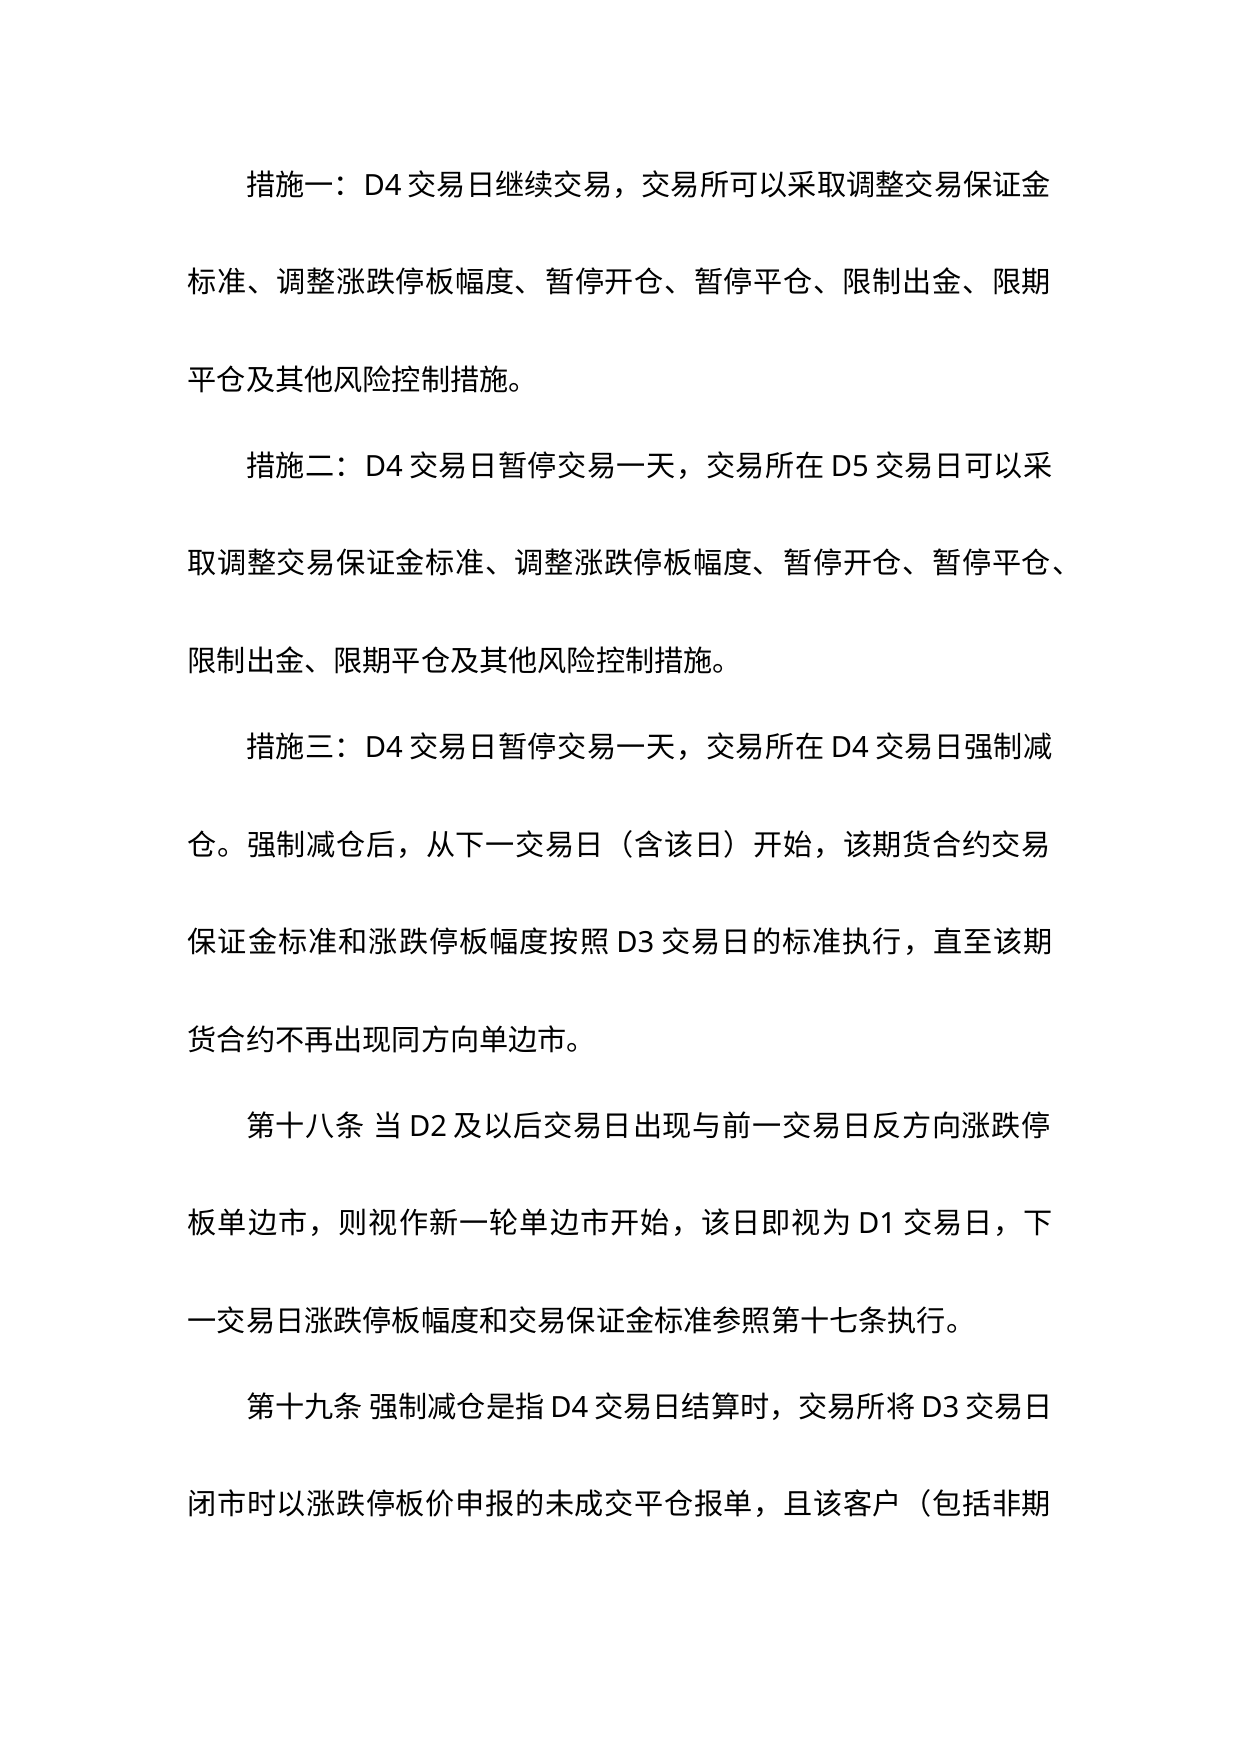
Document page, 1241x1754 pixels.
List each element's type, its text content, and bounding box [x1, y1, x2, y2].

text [187, 1372, 1053, 1534]
text 措施一：D4交易日继续交易，交易所可以采取调整交易保证金标准、调整涨跌停板幅度、暂停开仓、暂停平仓、限制出金、限期平仓及其他风险控制措施。 [187, 150, 1053, 410]
text 措施二：D4交易日暂停交易一天，交易所在D5交易日可以采取调整交易保证金标准、调整涨跌停板幅度、暂停开仓、暂停平仓、限制出金、限期平仓及其他风险控制措施。 [187, 431, 1053, 691]
text 措施三：D4交易日暂停交易一天，交易所在D4交易日强制减仓。强制减仓后，从下一交易日（含该日）开始，该期货合约交易保证金标准和涨跌停板幅度按照D3交易日的标准执行，直至该期货合约不再出现同方向单边市。 [187, 712, 1053, 1070]
text 第十八条 当D2及以后交易日出现与前一交易日反方向涨跌停板单边市，则视作新一轮单边市开始，该日即视为D1交易日，下一交易日涨跌停板幅度和交易保证金标准参照第十七条执行。 [187, 1091, 1053, 1351]
